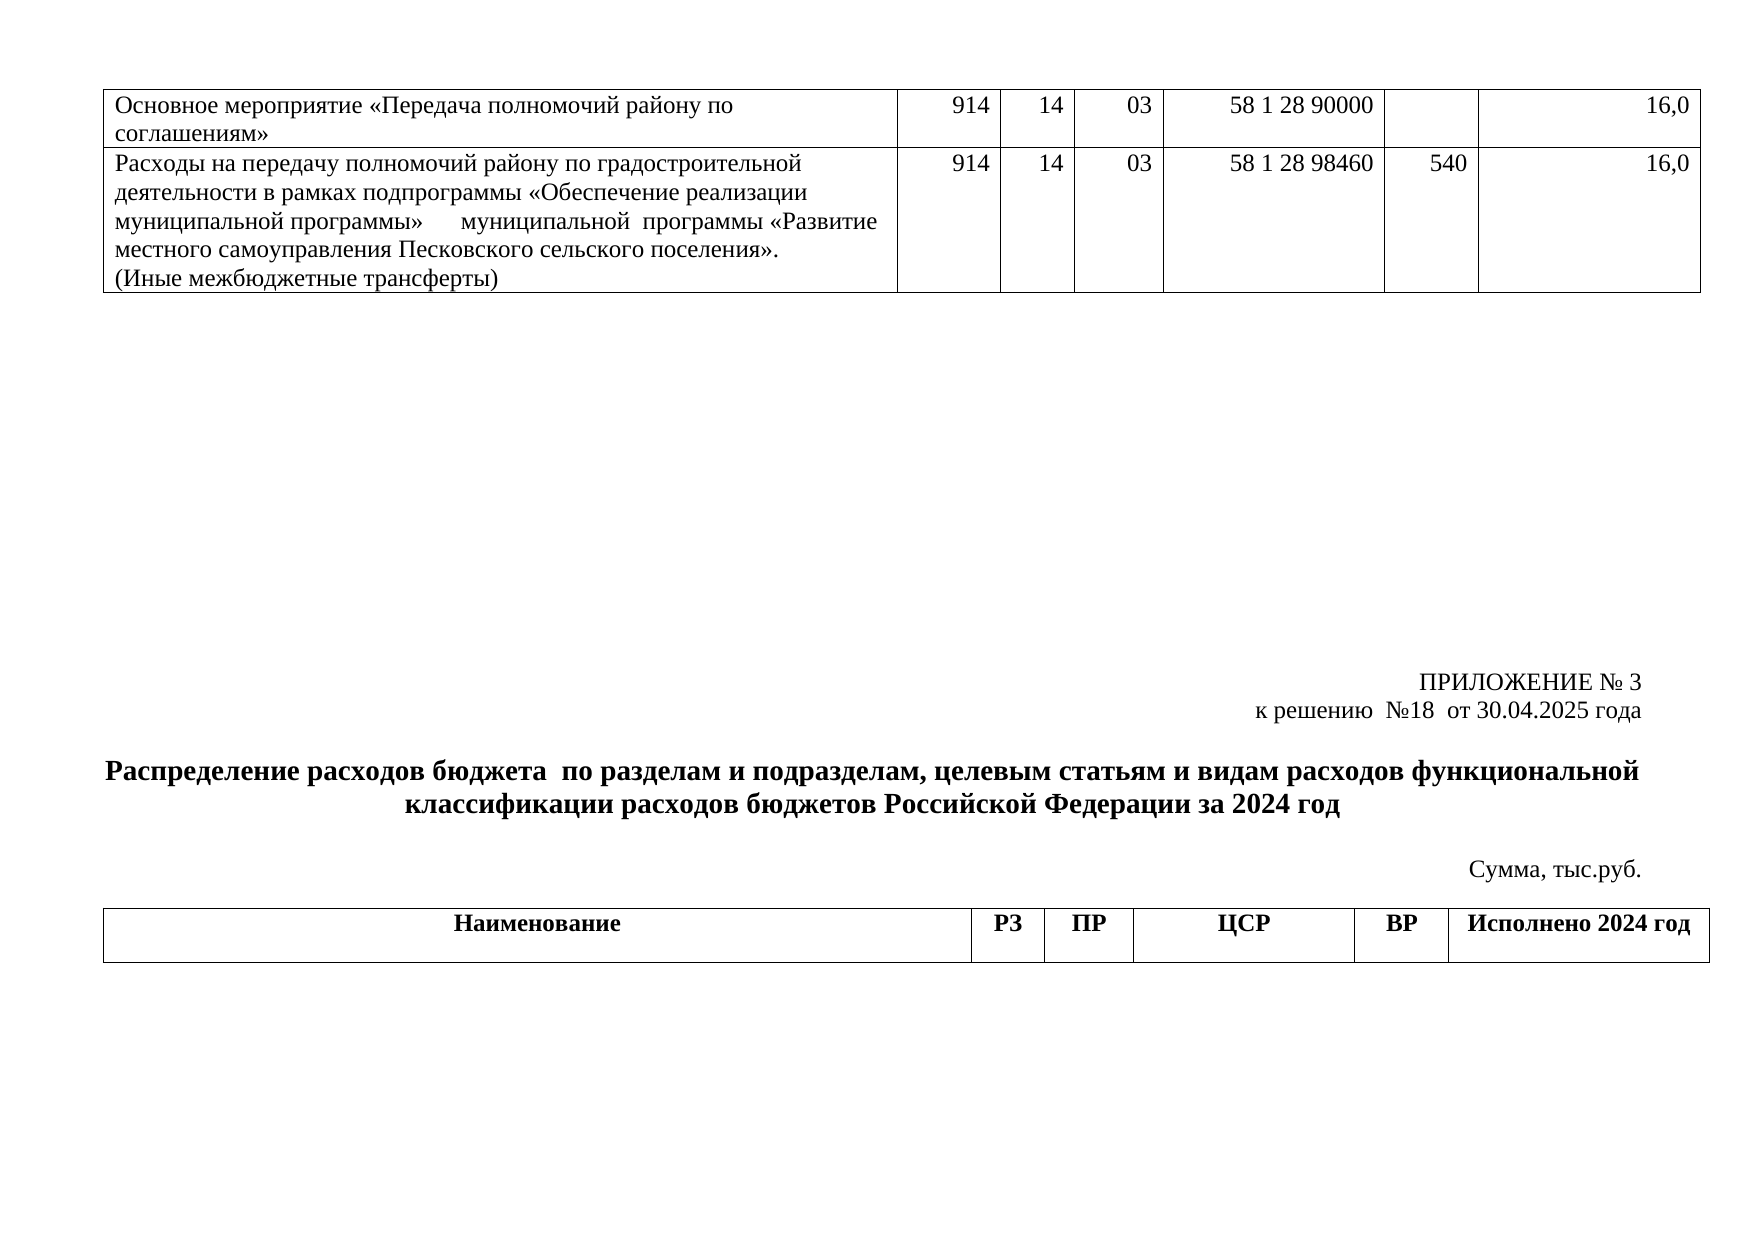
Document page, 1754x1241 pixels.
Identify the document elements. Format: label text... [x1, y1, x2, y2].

table_header Наименование [104, 909, 971, 962]
text к решению №18 от 30.04.2025 года [103, 696, 1642, 724]
text Сумма, тыс.руб. [103, 854, 1642, 882]
table_cell 03 [1075, 90, 1163, 147]
table_cell 58 1 28 98460 [1164, 148, 1384, 292]
table_cell 14 [1001, 90, 1074, 147]
text Распределение расходов бюджета по разделам и подразделам, целевым статьям и видам расходов функциональной классификации расходов бюджетов Российской Федерации за 2024 год [103, 753, 1642, 820]
table_cell 14 [1001, 148, 1074, 292]
table_header ВР [1355, 909, 1448, 962]
table_cell 16,0 [1479, 148, 1700, 292]
table_header Исполнено 2024 год [1449, 909, 1709, 962]
text ПРИЛОЖЕНИЕ № 3 [103, 667, 1642, 696]
table_cell 58 1 28 90000 [1164, 90, 1384, 147]
table_cell 914 [898, 148, 1000, 292]
table_cell Основное мероприятие «Передача полномочий району по соглашениям» [104, 90, 897, 147]
table_header ЦСР [1134, 909, 1354, 962]
table_cell [1385, 90, 1478, 147]
table_cell 16,0 [1479, 90, 1700, 147]
table_cell 540 [1385, 148, 1478, 292]
table_header ПР [1045, 909, 1133, 962]
table_cell 03 [1075, 148, 1163, 292]
table_cell Расходы на передачу полномочий району по градостроительной деятельности в рамках подпрограммы «Обеспечение реализации муниципальной программы» муниципальной программы «Развитие местного самоуправления Песковского сельского поселения». (Иные межбюджетные трансферты) [104, 148, 897, 292]
table_cell 914 [898, 90, 1000, 147]
table_header РЗ [972, 909, 1044, 962]
